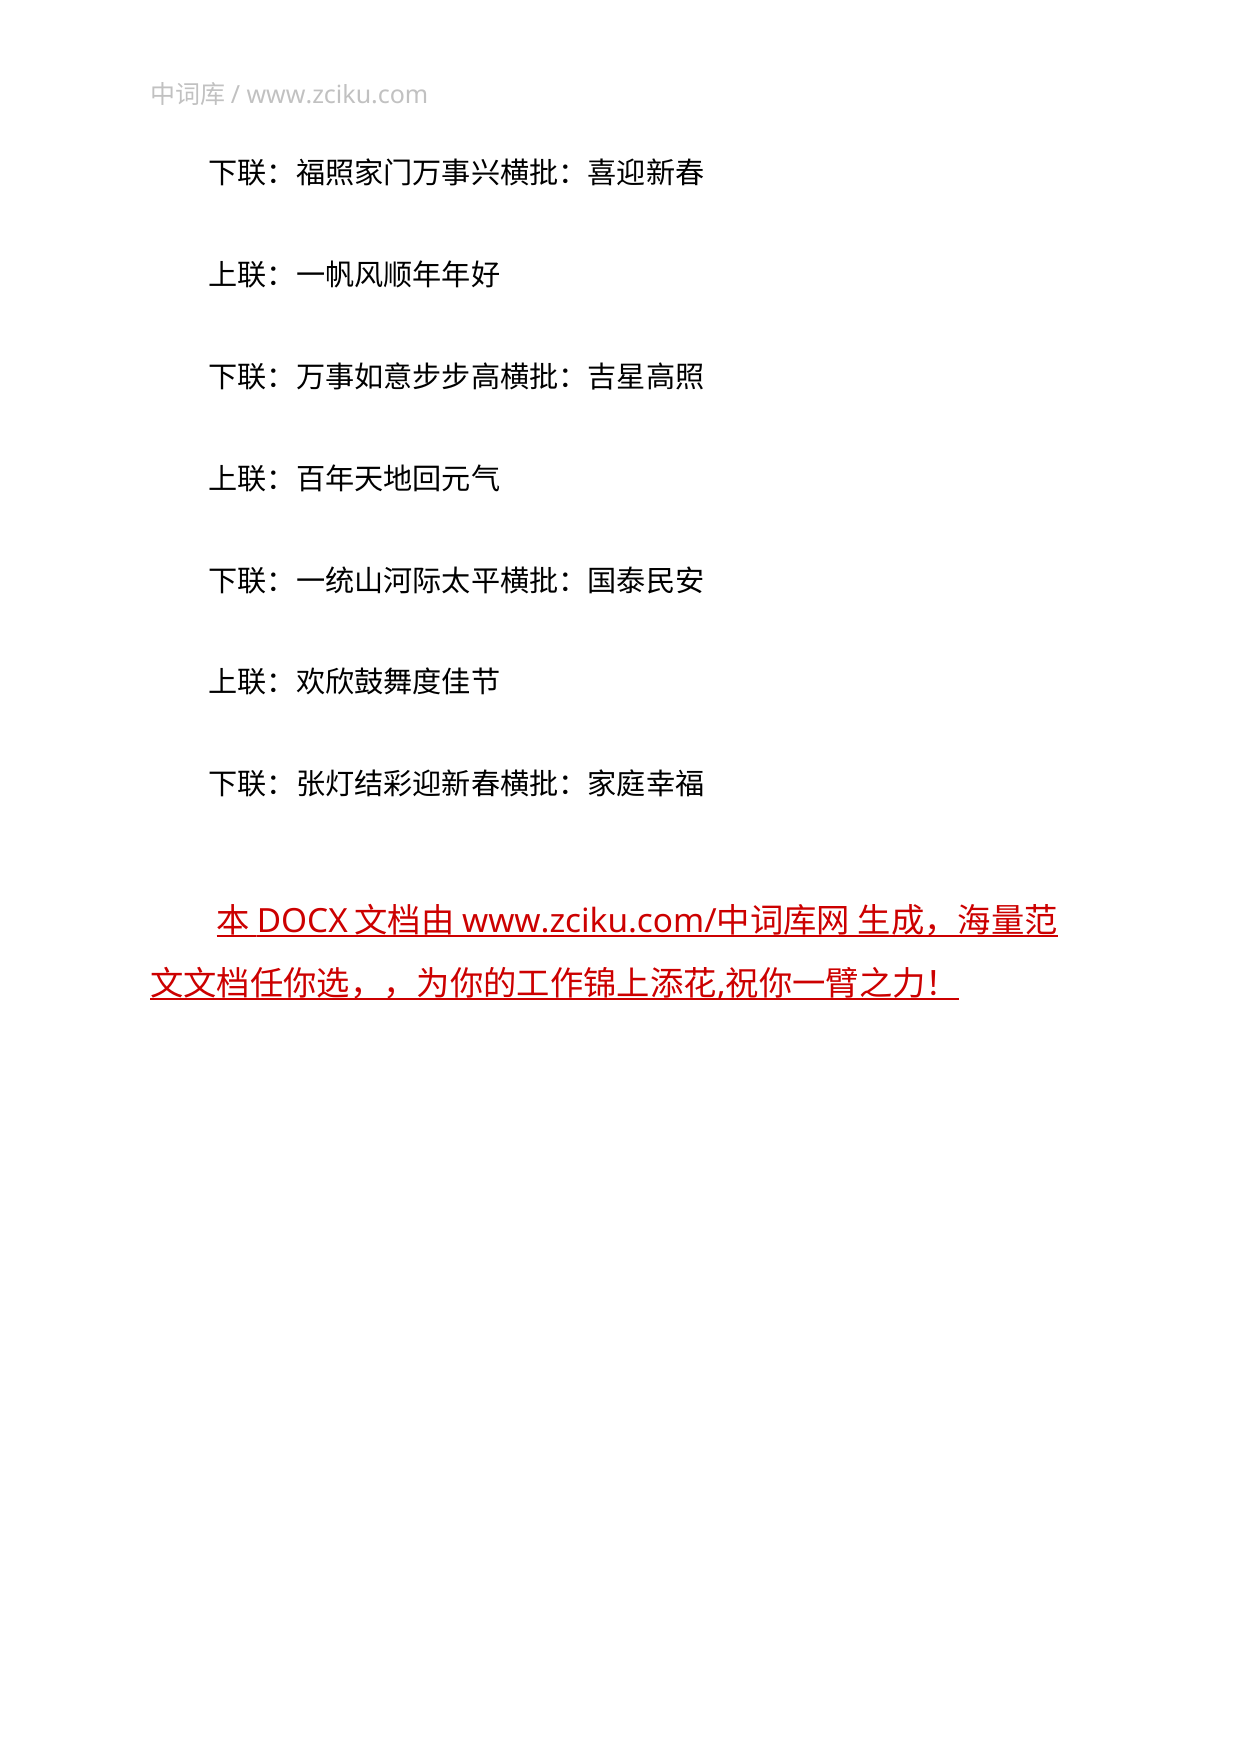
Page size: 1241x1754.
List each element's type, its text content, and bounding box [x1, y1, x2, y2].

text 下联：张灯结彩迎新春横批：家庭幸福 [150, 761, 1090, 803]
text 上联：百年天地回元气 [150, 455, 1090, 498]
text 下联：福照家门万事兴横批：喜迎新春 [150, 150, 1090, 192]
text 本DOCX文档由 www.zciku.com/中词库网 生成，海量范文文档任你选，，为你的工作锦上添花,祝你一臂之力！ [150, 894, 1090, 1005]
text 下联：万事如意步步高横批：吉星高照 [150, 353, 1090, 396]
text 上联：一帆风顺年年好 [150, 252, 1090, 294]
text 下联：一统山河际太平横批：国泰民安 [150, 557, 1090, 599]
text 上联：欢欣鼓舞度佳节 [150, 659, 1090, 701]
